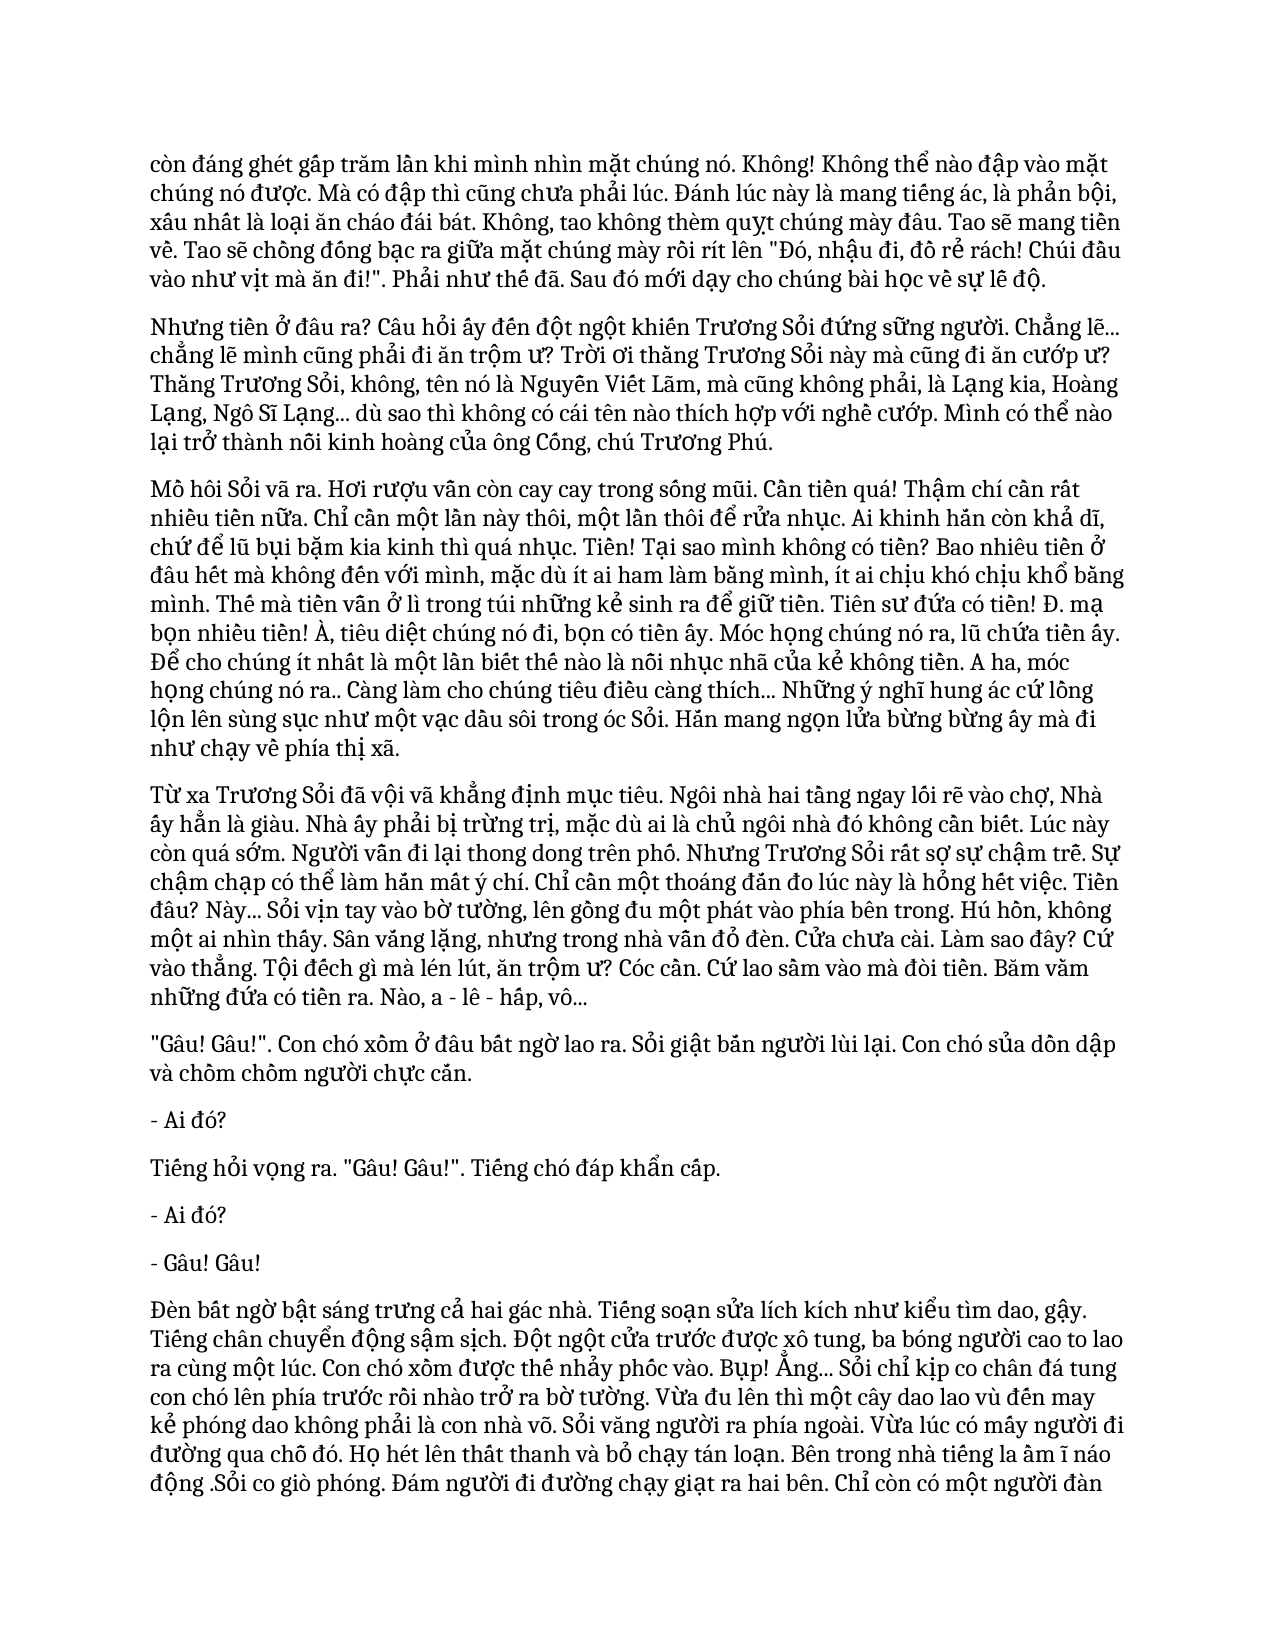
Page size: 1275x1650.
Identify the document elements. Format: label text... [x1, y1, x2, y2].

text Từ xa Trương Sỏi đã vội vã khẳng định mục tiêu. Ngôi nhà hai tầng ngay lối rẽ vào chợ, Nhà ấy hẳn là giàu. Nhà ấy phải bị trừng trị, mặc dù ai là chủ ngôi nhà đó không cần biết. Lúc này còn quá sớm. Người vẫn đi lại thong dong trên phố. Nhưng Trương Sỏi rất sợ sự chậm trễ. Sự chậm chạp có thể làm hắn mất ý chí. Chỉ cần một thoáng đắn đo lúc này là hỏng hết việc. Tiền đâu? Này... Sỏi vịn tay vào bờ tường, lên gồng đu một phát vào phía bên trong. Hú hồn, không một ai nhìn thấy. Sân vắng lặng, nhưng trong nhà vẫn đỏ đèn. Cửa chưa cài. Làm sao đây? Cứ vào thẳng. Tội đếch gì mà lén lút, ăn trộm ư? Cóc cần. Cứ lao sầm vào mà đòi tiền. Băm vằm những đứa có tiền ra. Nào, a - lê - hấp, vô... [150, 781, 1125, 1011]
text Tiếng hỏi vọng ra. "Gâu! Gâu!". Tiếng chó đáp khẩn cấp. [150, 1154, 1125, 1182]
text "Gâu! Gâu!". Con chó xồm ở đâu bất ngờ lao ra. Sỏi giật bắn người lùi lại. Con chó sủa dồn dập và chồm chồm người chực cắn. [150, 1030, 1125, 1087]
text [150, 1296, 1125, 1497]
text - Ai đó? [150, 1106, 1125, 1135]
text Mồ hôi Sỏi vã ra. Hơi rượu vẫn còn cay cay trong sống mũi. Cần tiền quá! Thậm chí cần rất nhiều tiền nữa. Chỉ cần một lần này thôi, một lần thôi để rửa nhục. Ai khinh hắn còn khả dĩ, chứ để lũ bụi bặm kia kinh thì quá nhục. Tiền! Tại sao mình không có tiền? Bao nhiêu tiền ở đâu hết mà không đến với mình, mặc dù ít ai ham làm bằng mình, ít ai chịu khó chịu khổ bằng mình. Thế mà tiền vẫn ở lì trong túi những kẻ sinh ra để giữ tiền. Tiên sư đứa có tiền! Đ. mạ bọn nhiều tiền! À, tiêu diệt chúng nó đi, bọn có tiền ấy. Móc họng chúng nó ra, lũ chứa tiền ấy. Để cho chúng ít nhất là một lần biết thế nào là nỗi nhục nhã của kẻ không tiền. A ha, móc họng chúng nó ra.. Càng làm cho chúng tiêu điều càng thích... Những ý nghĩ hung ác cứ lồng lộn lên sùng sục như một vạc dầu sôi trong óc Sỏi. Hắn mang ngọn lửa bừng bừng ấy mà đi như chạy về phía thị xã. [150, 475, 1125, 762]
text Nhưng tiền ở đâu ra? Câu hỏi ấy đến đột ngột khiến Trương Sỏi đứng sững người. Chẳng lẽ... chẳng lẽ mình cũng phải đi ăn trộm ư? Trời ơi thằng Trương Sỏi này mà cũng đi ăn cướp ư? Thằng Trương Sỏi, không, tên nó là Nguyễn Viết Lãm, mà cũng không phải, là Lạng kia, Hoàng Lạng, Ngô Sĩ Lạng... dù sao thì không có cái tên nào thích hợp với nghề cướp. Mình có thể nào lại trở thành nỗi kinh hoàng của ông Cống, chú Trương Phú. [150, 312, 1125, 456]
text - Gâu! Gâu! [150, 1249, 1125, 1277]
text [150, 150, 1125, 294]
text - Ai đó? [150, 1201, 1125, 1230]
